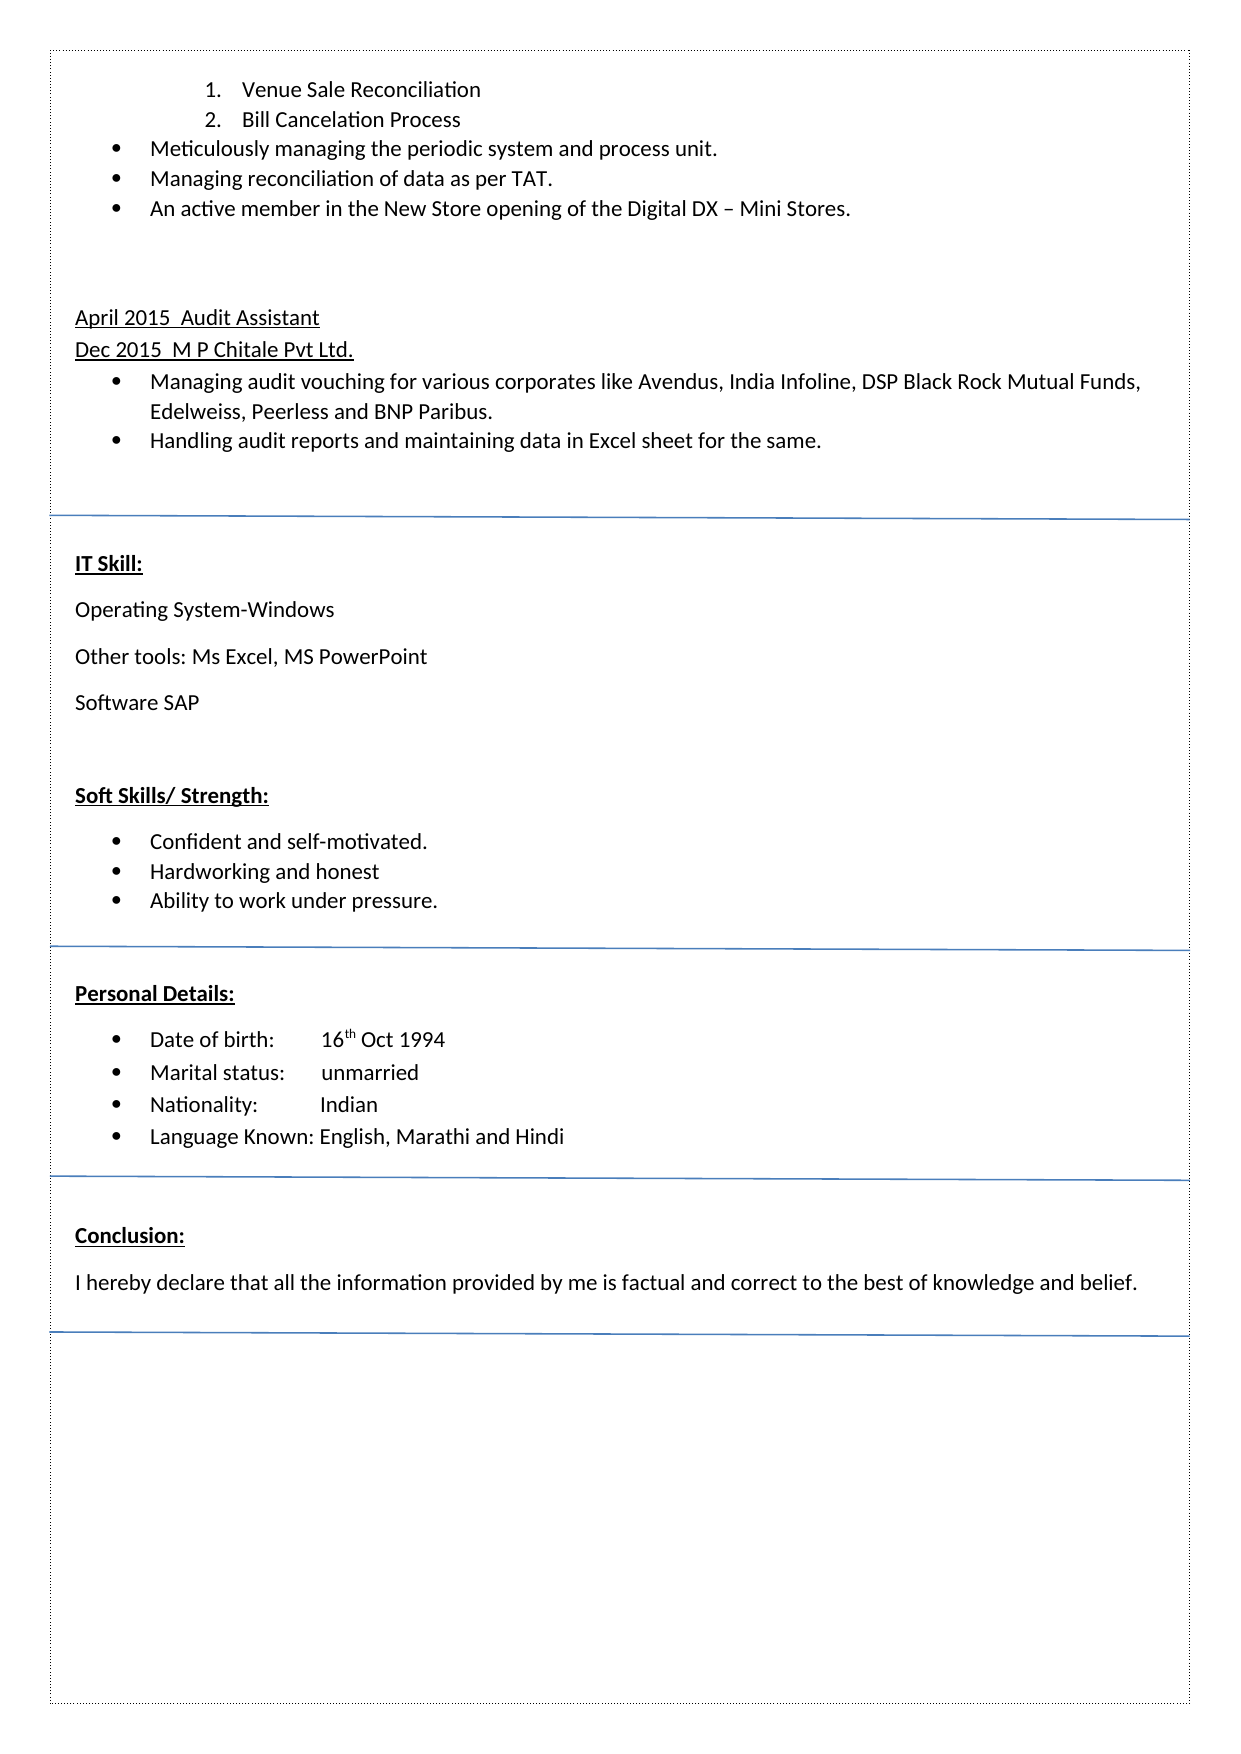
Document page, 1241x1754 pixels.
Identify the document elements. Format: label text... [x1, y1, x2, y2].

list An active member in the New Store opening of the Digital DX – Mini Stores. [112, 194, 1165, 222]
list Confident and self-motivated. [112, 827, 1165, 855]
list Ability to work under pressure. [112, 887, 1165, 914]
list Bill Cancelation Process [204, 105, 1165, 133]
text Other tools: Ms Excel, MS PowerPoint [75, 642, 1165, 670]
list Managing audit vouching for various corporates like Avendus, India Infoline, DSP Black Rock Mutual Funds, Edelweiss, Peerless and BNP Paribus. [112, 367, 1165, 425]
text Operating System-Windows [75, 595, 1165, 623]
list Nationality: Indian [112, 1090, 1165, 1118]
text April 2015 Audit Assistant [75, 303, 1165, 331]
list Managing reconciliation of data as per TAT. [112, 164, 1165, 192]
list Hardworking and honest [112, 857, 1165, 885]
text Personal Details: [75, 979, 1165, 1007]
text Soft Skills/ Strength: [75, 781, 1165, 809]
list Meticulously managing the periodic system and process unit. [112, 134, 1165, 162]
list Marital status: unmarried [112, 1058, 1165, 1086]
text I hereby declare that all the information provided by me is factual and correct to the best of knowledge and belief. [75, 1268, 1165, 1296]
text Dec 2015 M P Chitale Pvt Ltd. [75, 335, 1165, 363]
list Handling audit reports and maintaining data in Excel sheet for the same. [112, 427, 1165, 455]
text Software SAP [75, 688, 1165, 716]
list Language Known: English, Marathi and Hindi [112, 1122, 1165, 1150]
text IT Skill: [75, 549, 1165, 577]
text Conclusion: [75, 1222, 1165, 1249]
list Venue Sale Reconciliation [204, 75, 1165, 103]
list Date of birth: 16th Oct 1994 [112, 1026, 1165, 1054]
